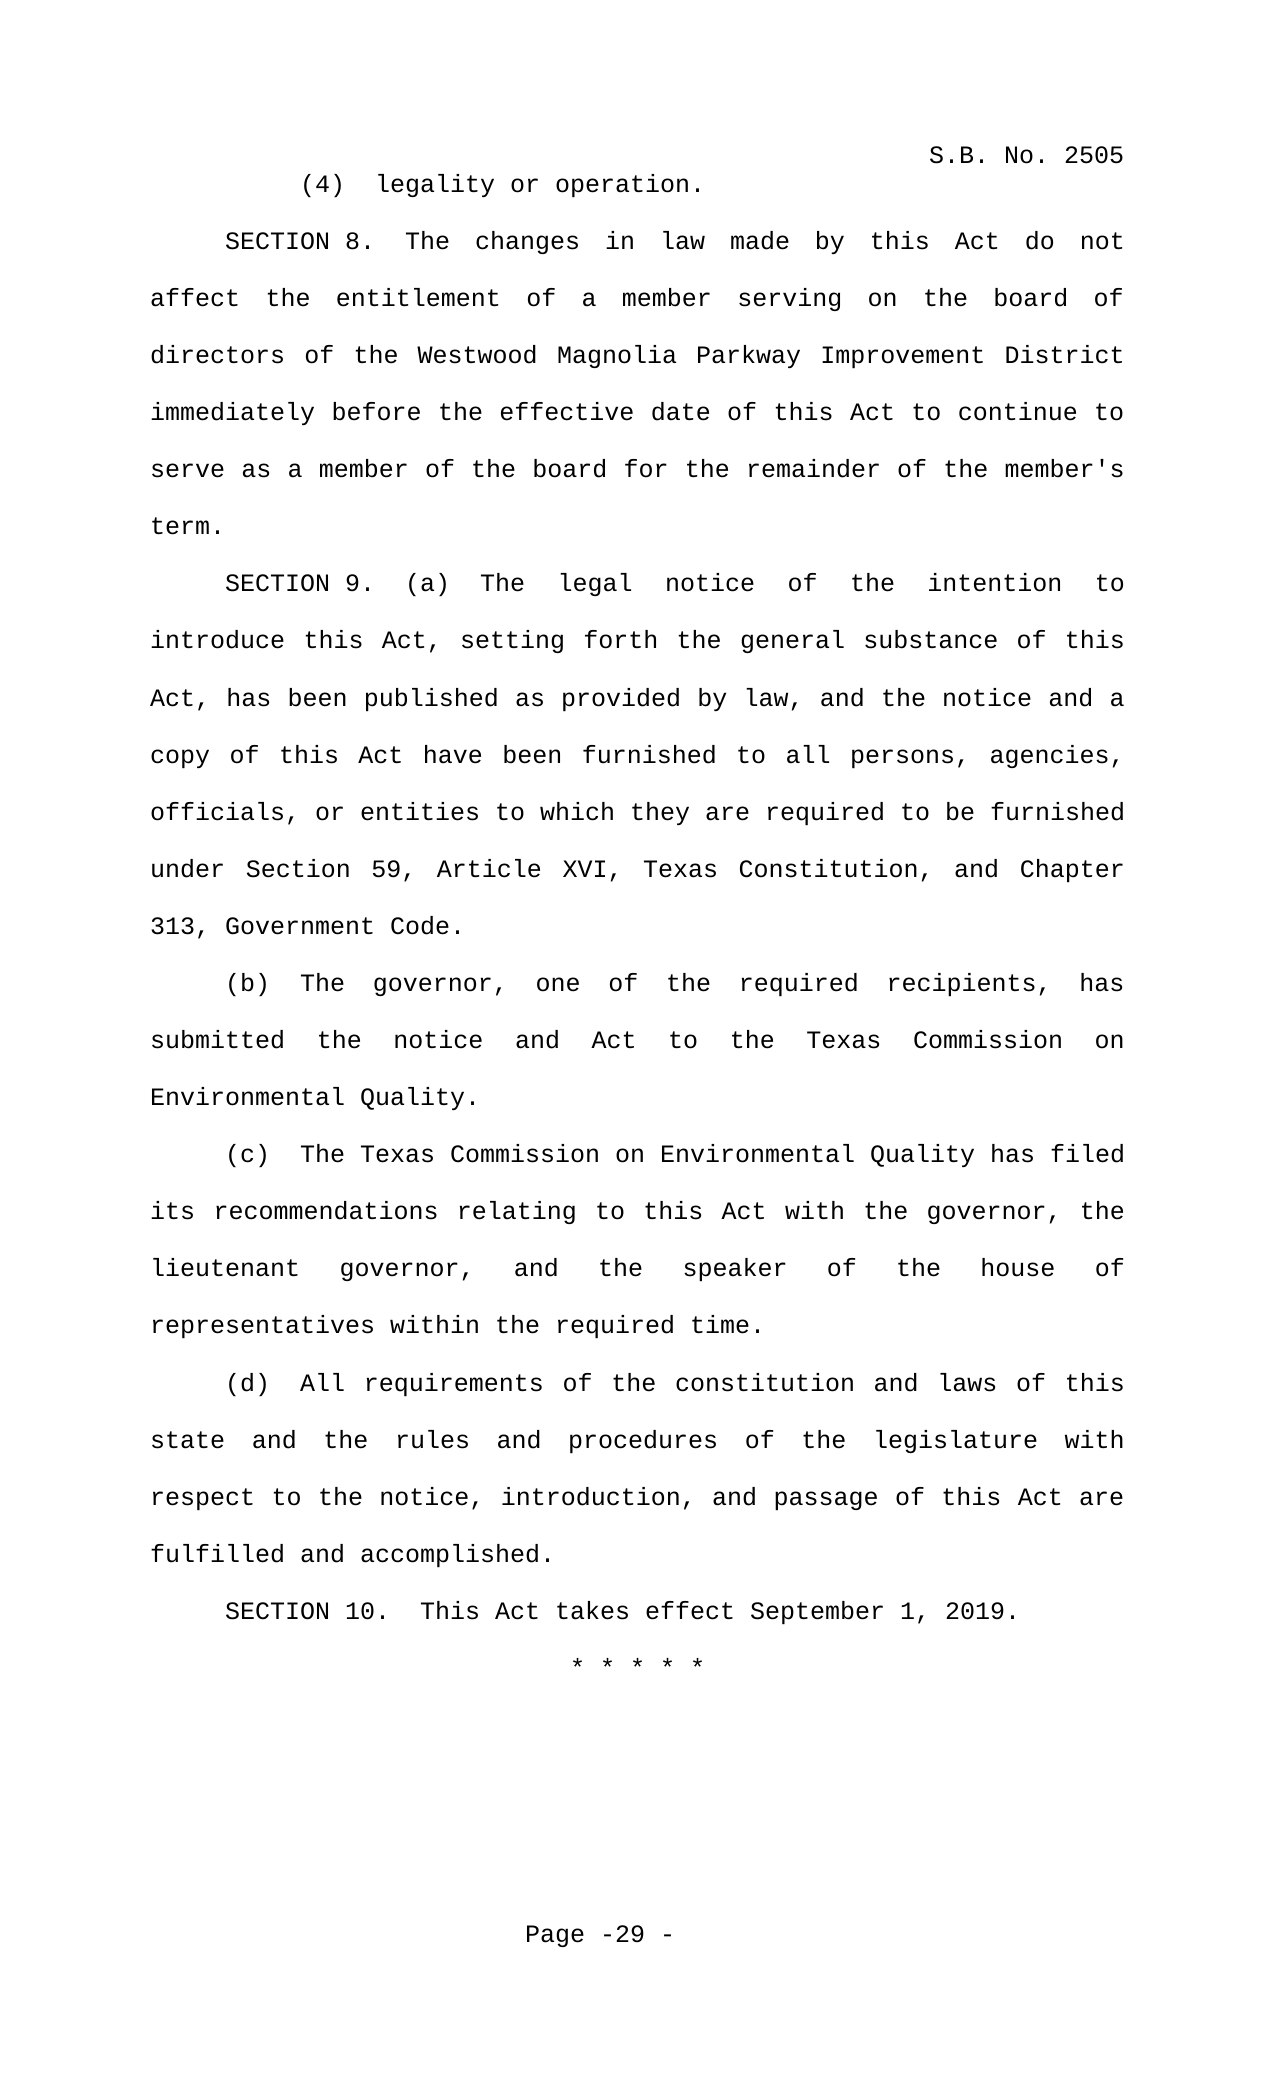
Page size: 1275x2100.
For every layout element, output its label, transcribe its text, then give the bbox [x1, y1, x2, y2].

text SECTION 8. The changes in law made by this Act do not affect the entitlement of a member serving on the board of directors of the Westwood Magnolia Parkway Improvement District immediately before the effective date of this Act to continue to serve as a member of the board for the remainder of the member's term. [150, 228, 1125, 542]
text * * * * * [150, 1655, 1125, 1684]
text (d) All requirements of the constitution and laws of this state and the rules and procedures of the legislature with respect to the notice, introduction, and passage of this Act are fulfilled and accomplished. [150, 1370, 1125, 1570]
text SECTION 9. (a) The legal notice of the intention to introduce this Act, setting forth the general substance of this Act, has been published as provided by law, and the notice and a copy of this Act have been furnished to all persons, agencies, officials, or entities to which they are required to be furnished under Section 59, Article XVI, Texas Constitution, and Chapter 313, Government Code. [150, 571, 1125, 942]
text SECTION 10. This Act takes effect September 1, 2019. [150, 1598, 1125, 1627]
text (4) legality or operation. [150, 171, 1125, 200]
text (b) The governor, one of the required recipients, has submitted the notice and Act to the Texas Commission on Environmental Quality. [150, 970, 1125, 1113]
text (c) The Texas Commission on Environmental Quality has filed its recommendations relating to this Act with the governor, the lieutenant governor, and the speaker of the house of representatives within the required time. [150, 1142, 1125, 1341]
